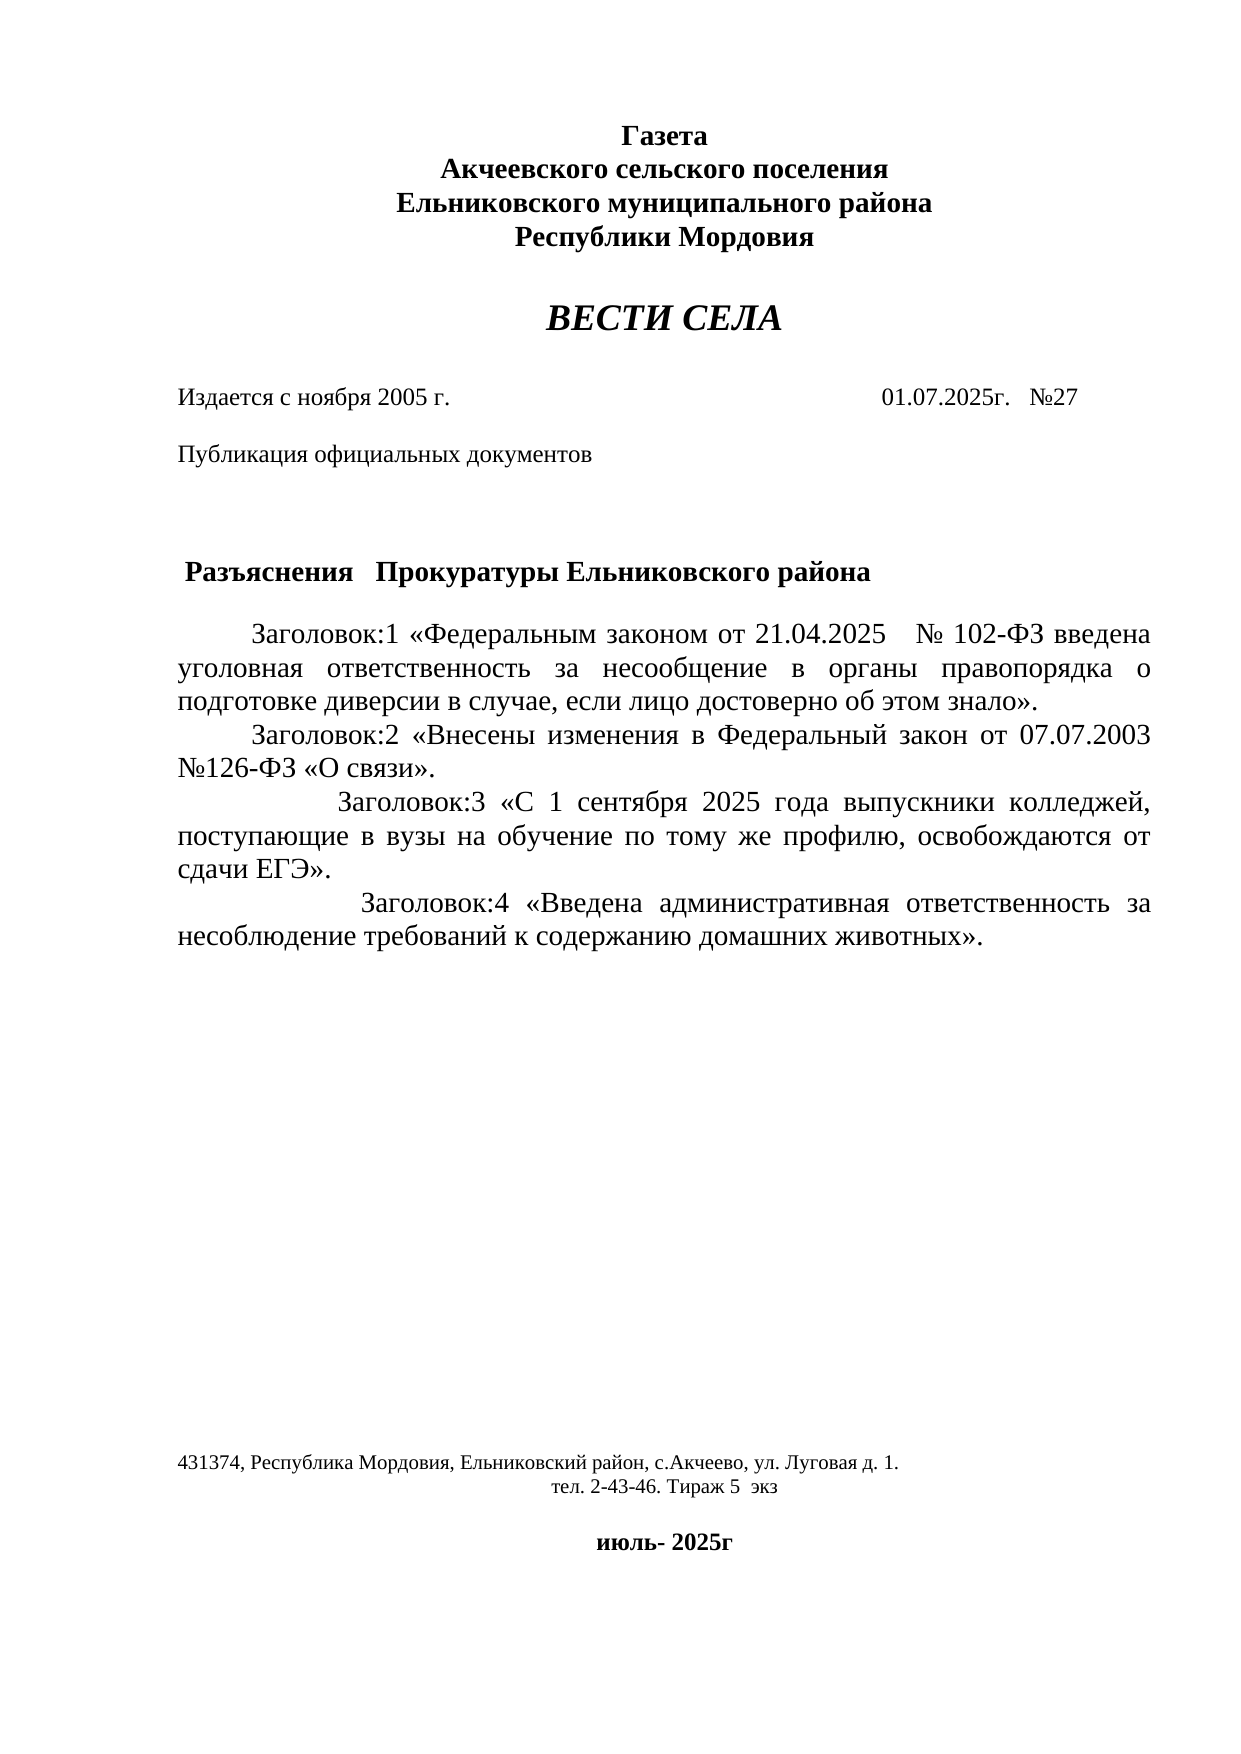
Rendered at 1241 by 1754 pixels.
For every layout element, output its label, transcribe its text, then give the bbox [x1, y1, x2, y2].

text Ельниковского муниципального района [177, 185, 1152, 219]
text июль- 2025г [177, 1527, 1152, 1556]
text 431374, Республика Мордовия, Ельниковский район, с.Акчеево, ул. Луговая д. 1. [177, 1450, 1152, 1474]
text Заголовок:4 «Введена административная ответственность за несоблюдение требований к содержанию домашних животных». [177, 885, 1152, 952]
text Республики Мордовия [177, 219, 1152, 252]
text Разъяснения Прокуратуры Ельниковского района [177, 554, 1152, 588]
text Заголовок:2 «Внесены изменения в Федеральный закон от 07.07.2003 №126-ФЗ «О связи». [177, 717, 1152, 784]
text Издается с ноября 2005 г. 01.07.2025г. №27 [177, 382, 1152, 410]
text Заголовок:1 «Федеральным законом от 21.04.2025 № 102-ФЗ введена уголовная ответственность за несообщение в органы правопорядка о подготовке диверсии в случае, если лицо достоверно об этом знало». [177, 616, 1152, 717]
text Публикация официальных документов [177, 439, 1152, 468]
text ВЕСТИ СЕЛА [177, 295, 1152, 338]
text Газета [177, 118, 1152, 152]
text Заголовок:3 «С 1 сентября 2025 года выпускники колледжей, поступающие в вузы на обучение по тому же профилю, освобождаются от сдачи ЕГЭ». [177, 784, 1152, 885]
text Акчеевского сельского поселения [177, 152, 1152, 185]
text тел. 2-43-46. Тираж 5 экз [177, 1474, 1152, 1498]
